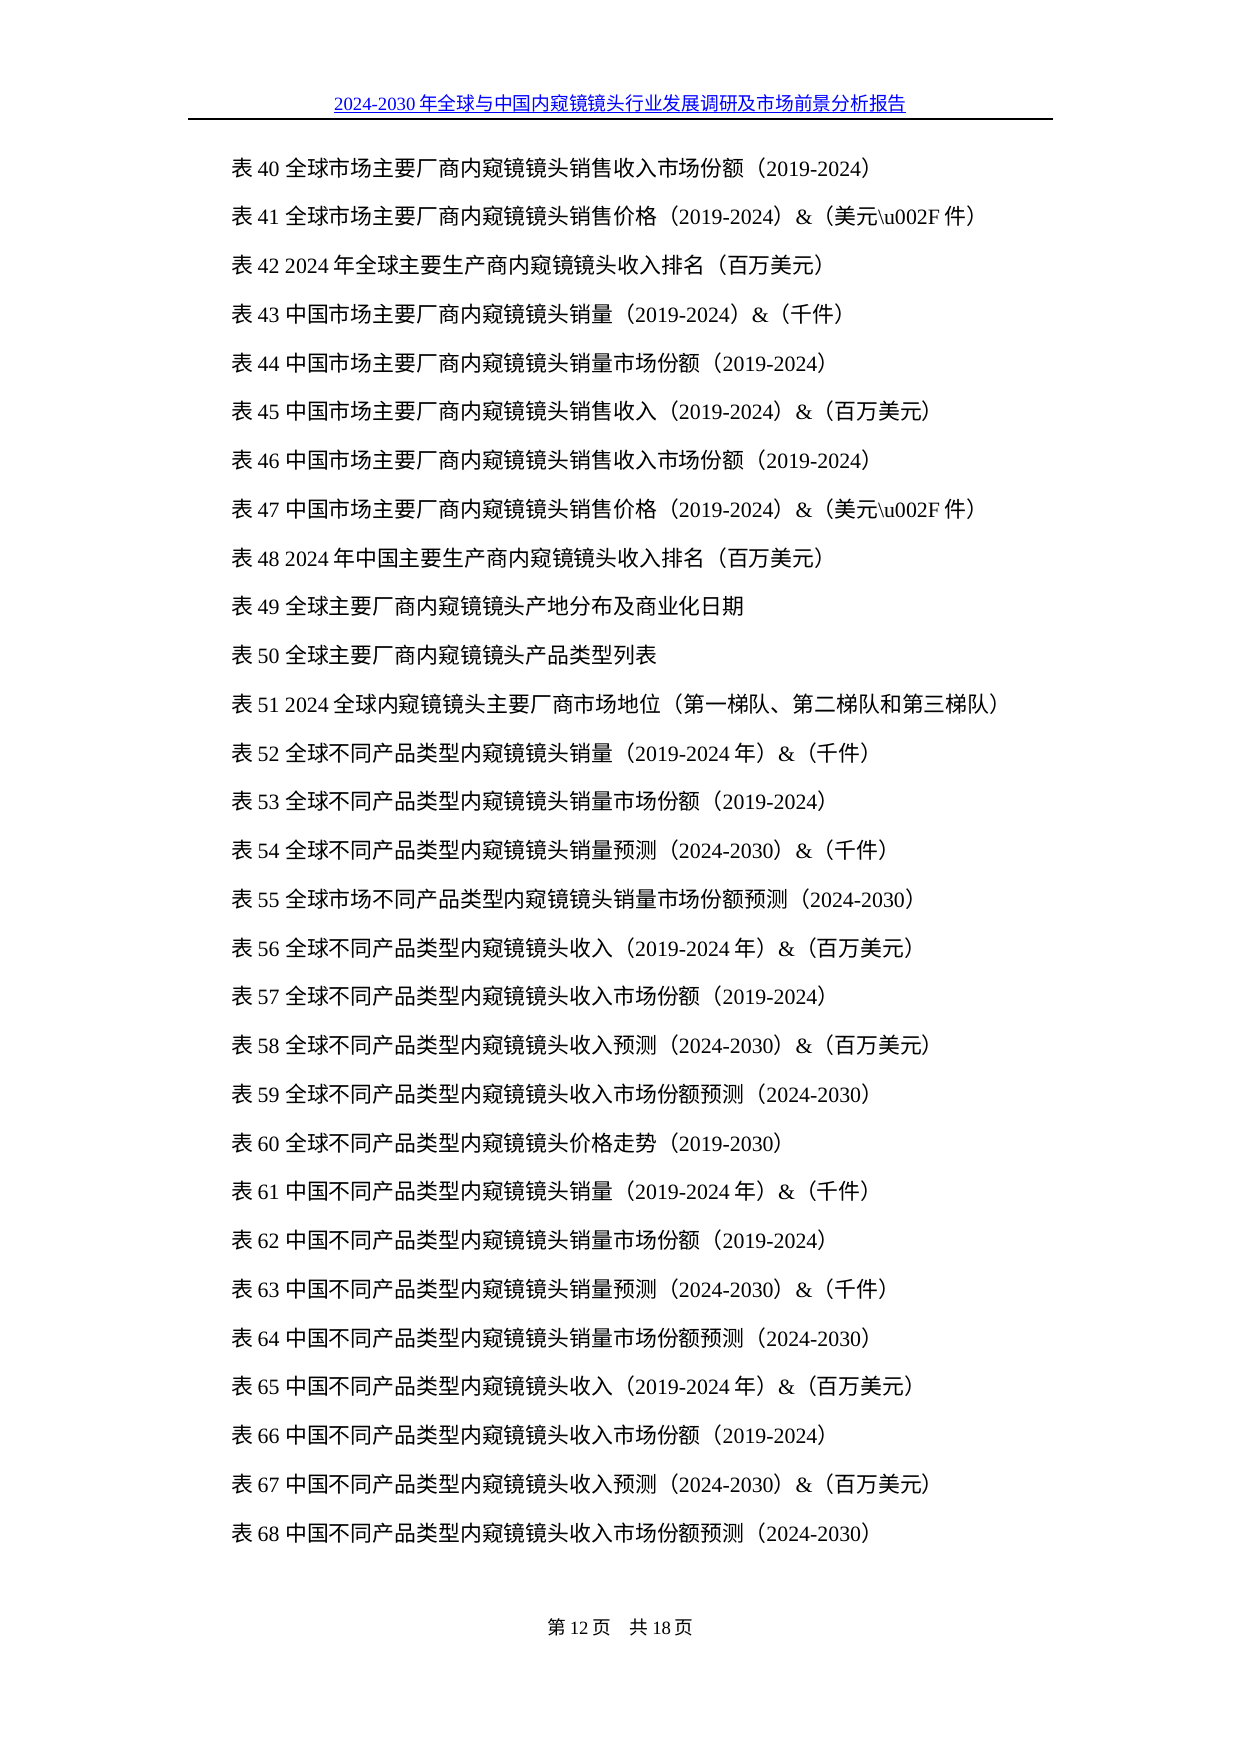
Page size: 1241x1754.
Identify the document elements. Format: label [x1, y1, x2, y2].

text [187, 150, 1053, 1548]
